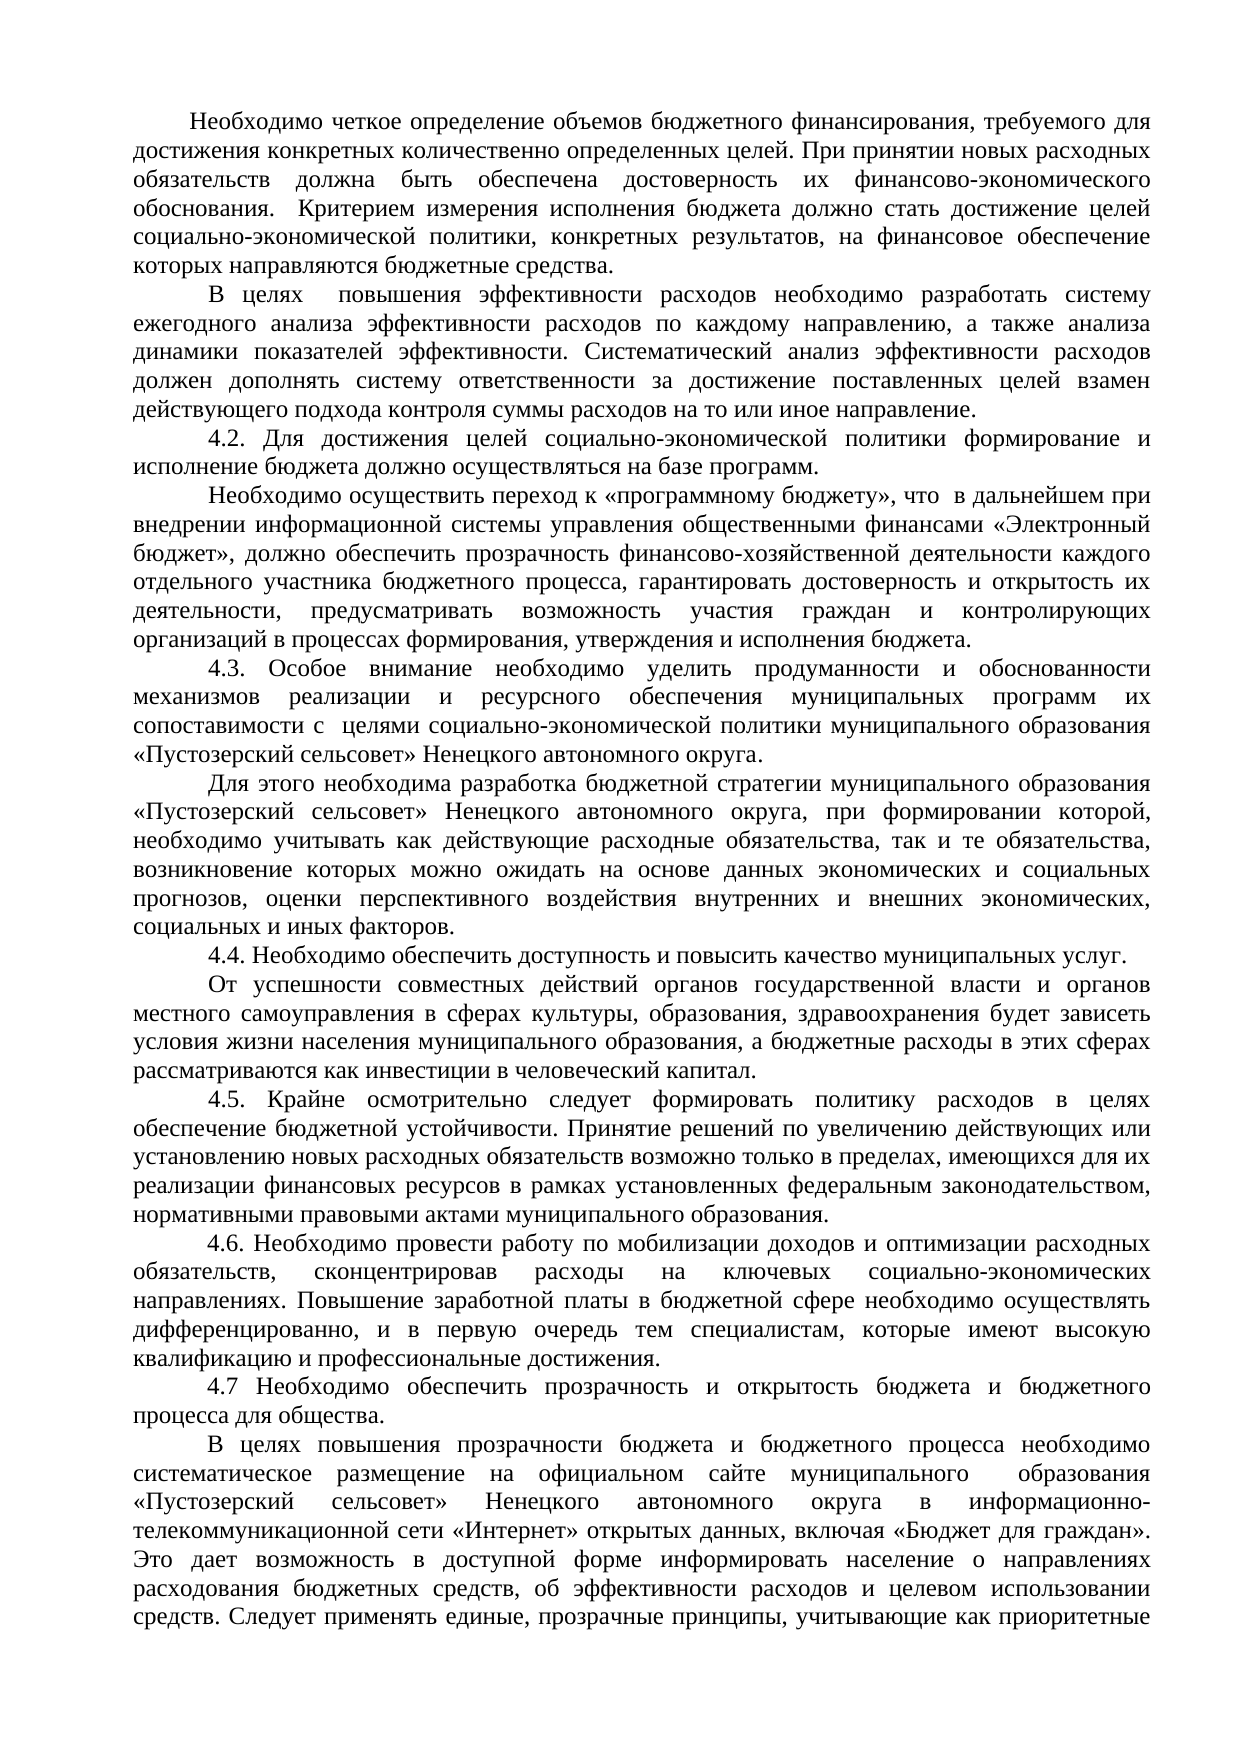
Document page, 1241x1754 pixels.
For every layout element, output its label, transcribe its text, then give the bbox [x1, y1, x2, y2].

text 4.4. Необходимо обеспечить доступность и повысить качество муниципальных услуг. [133, 940, 1152, 969]
text От успешности совместных действий органов государственной власти и органов местного самоуправления в сферах культуры, образования, здравоохранения будет зависеть условия жизни населения муниципального образования, а бюджетные расходы в этих сферах рассматриваются как инвестиции в человеческий капитал. [133, 969, 1152, 1084]
text 4.3. Особое внимание необходимо уделить продуманности и обоснованности механизмов реализации и ресурсного обеспечения муниципальных программ их сопоставимости с целями социально-экономической политики муниципального образования «Пустозерский сельсовет» Ненецкого автономного округа. [133, 653, 1152, 768]
text 4.6. Необходимо провести работу по мобилизации доходов и оптимизации расходных обязательств, сконцентрировав расходы на ключевых социально-экономических направлениях. Повышение заработной платы в бюджетной сфере необходимо осуществлять дифференцированно, и в первую очередь тем специалистам, которые имеют высокую квалификацию и профессиональные достижения. [133, 1228, 1152, 1371]
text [133, 1429, 1152, 1630]
text В целях повышения эффективности расходов необходимо разработать систему ежегодного анализа эффективности расходов по каждому направлению, а также анализа динамики показателей эффективности. Систематический анализ эффективности расходов должен дополнять систему ответственности за достижение поставленных целей взамен действующего подхода контроля суммы расходов на то или иное направление. [133, 279, 1152, 423]
text Для этого необходима разработка бюджетной стратегии муниципального образования «Пустозерский сельсовет» Ненецкого автономного округа, при формировании которой, необходимо учитывать как действующие расходные обязательства, так и те обязательства, возникновение которых можно ожидать на основе данных экономических и социальных прогнозов, оценки перспективного воздействия внутренних и внешних экономических, социальных и иных факторов. [133, 768, 1152, 940]
text Необходимо осуществить переход к «программному бюджету», что в дальнейшем при внедрении информационной системы управления общественными финансами «Электронный бюджет», должно обеспечить прозрачность финансово-хозяйственной деятельности каждого отдельного участника бюджетного процесса, гарантировать достоверность и открытость их деятельности, предусматривать возможность участия граждан и контролирующих организаций в процессах формирования, утверждения и исполнения бюджета. [133, 480, 1152, 653]
text Необходимо четкое определение объемов бюджетного финансирования, требуемого для достижения конкретных количественно определенных целей. При принятии новых расходных обязательств должна быть обеспечена достоверность их финансово-экономического обоснования. Критерием измерения исполнения бюджета должно стать достижение целей социально-экономической политики, конкретных результатов, на финансовое обеспечение которых направляются бюджетные средства. [133, 106, 1152, 279]
text 4.7 Необходимо обеспечить прозрачность и открытость бюджета и бюджетного процесса для общества. [133, 1371, 1152, 1429]
text 4.2. Для достижения целей социально-экономической политики формирование и исполнение бюджета должно осуществляться на базе программ. [133, 423, 1152, 480]
text 4.5. Крайне осмотрительно следует формировать политику расходов в целях обеспечение бюджетной устойчивости. Принятие решений по увеличению действующих или установлению новых расходных обязательств возможно только в пределах, имеющихся для их реализации финансовых ресурсов в рамках установленных федеральным законодательством, нормативными правовыми актами муниципального образования. [133, 1084, 1152, 1228]
